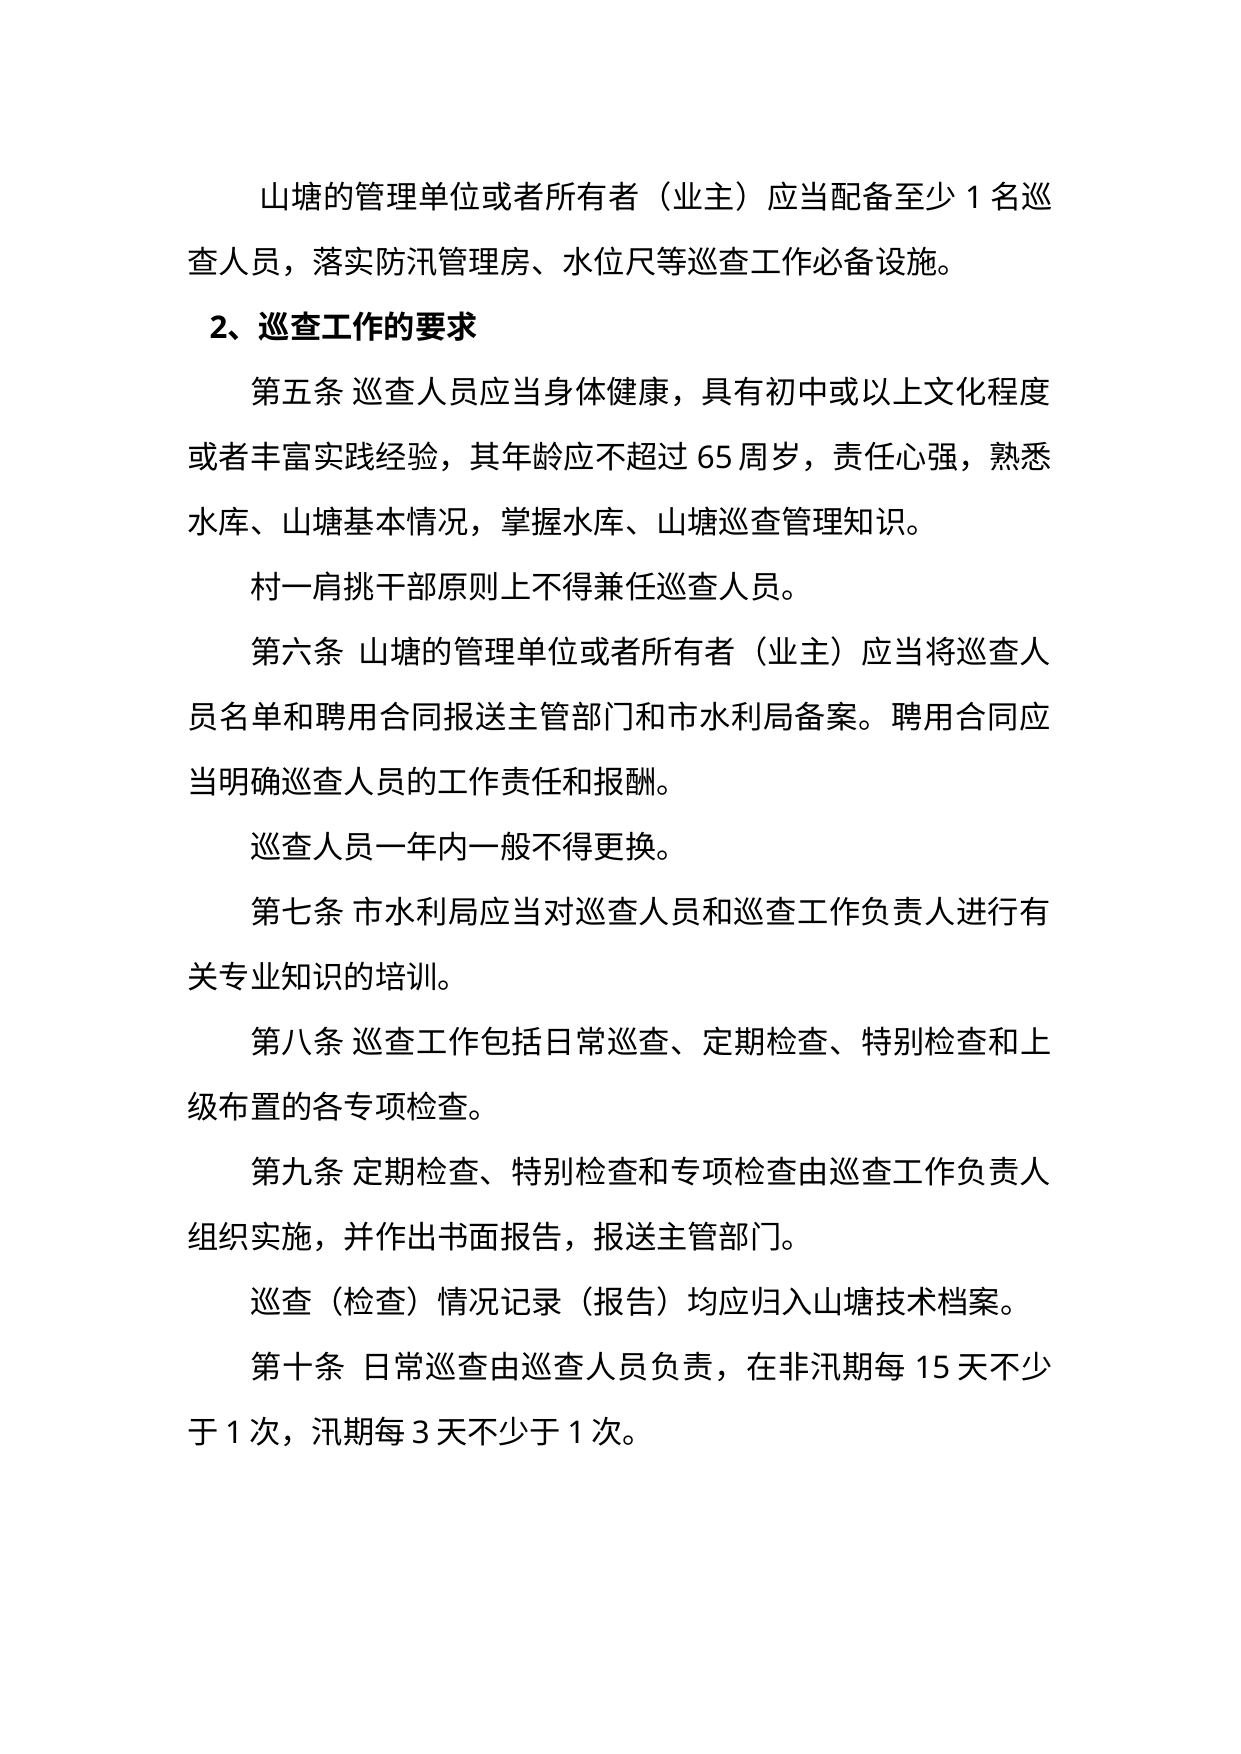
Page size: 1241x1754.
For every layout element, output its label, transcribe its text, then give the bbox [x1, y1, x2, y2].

text 山塘的管理单位或者所有者（业主）应当配备至少1名巡查人员，落实防汛管理房、水位尺等巡查工作必备设施。 [187, 162, 1053, 292]
text 巡查人员一年内一般不得更换。 [187, 812, 1053, 877]
text 村一肩挑干部原则上不得兼任巡查人员。 [187, 552, 1053, 617]
text 巡查（检查）情况记录（报告）均应归入山塘技术档案。 [187, 1267, 1053, 1332]
text 第十条 日常巡查由巡查人员负责，在非汛期每15天不少于1次，汛期每3天不少于1次。 [187, 1332, 1053, 1462]
text 第六条 山塘的管理单位或者所有者（业主）应当将巡查人员名单和聘用合同报送主管部门和市水利局备案。聘用合同应当明确巡查人员的工作责任和报酬。 [187, 617, 1053, 812]
text 第七条 市水利局应当对巡查人员和巡查工作负责人进行有关专业知识的培训。 [187, 877, 1053, 1007]
text 第八条 巡查工作包括日常巡查、定期检查、特别检查和上级布置的各专项检查。 [187, 1007, 1053, 1137]
text 2、巡查工作的要求 [187, 292, 1053, 357]
text 第五条 巡查人员应当身体健康，具有初中或以上文化程度或者丰富实践经验，其年龄应不超过65周岁，责任心强，熟悉水库、山塘基本情况，掌握水库、山塘巡查管理知识。 [187, 357, 1053, 552]
text 第九条 定期检查、特别检查和专项检查由巡查工作负责人组织实施，并作出书面报告，报送主管部门。 [187, 1137, 1053, 1267]
